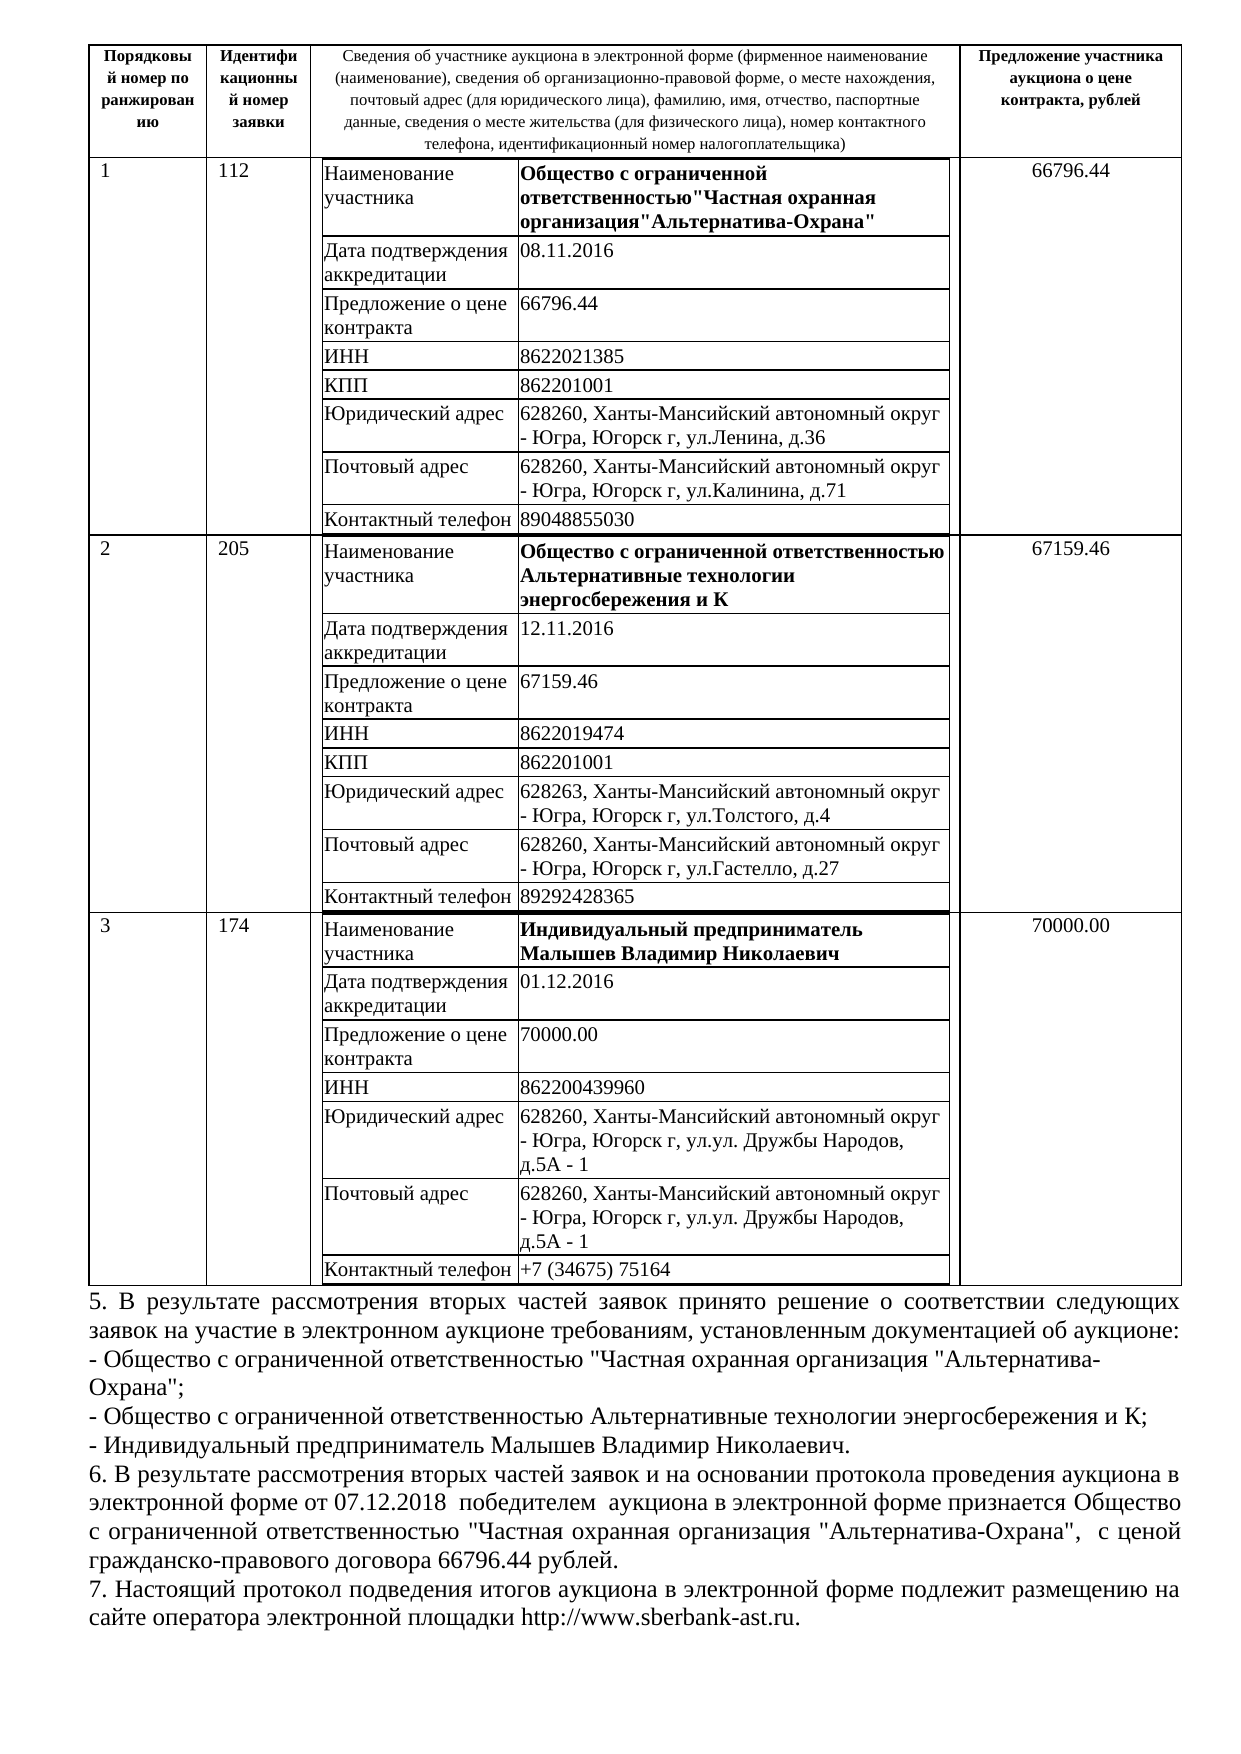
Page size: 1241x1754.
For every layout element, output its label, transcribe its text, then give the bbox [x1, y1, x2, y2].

table_cell [323, 667, 518, 718]
table_cell [323, 749, 518, 776]
table_cell 112 [207, 158, 310, 534]
table_cell [323, 160, 518, 235]
table_header Предложение участника аукциона о цене контракта, рублей [961, 46, 1181, 157]
table_cell [519, 915, 949, 966]
table_cell [323, 777, 518, 829]
text - Общество с ограниченной ответственностью Альтернативные технологии энергосбережения и К; [89, 1401, 1181, 1430]
table_cell [950, 913, 959, 1285]
table_cell [323, 1102, 518, 1178]
table_cell [323, 537, 518, 613]
text - Общество с ограниченной ответственностью "Частная охранная организация "Альтернатива-Охрана"; [89, 1344, 1181, 1401]
table_cell 2 [90, 536, 206, 912]
table_header Сведения об участнике аукциона в электронной форме (фирменное наименование (наименование), сведения об организационно-правовой форме, о месте нахождения, почтовый адрес (для юридического лица), фамилию, имя, отчество, паспортные данные, сведения о месте жительства (для физического лица), номер контактного телефона, идентификационный номер налогоплательщика) [311, 46, 959, 157]
table_cell [519, 667, 949, 718]
table_cell [323, 614, 518, 665]
table_cell [519, 537, 949, 613]
table_cell [323, 371, 518, 398]
table_cell [323, 1073, 518, 1101]
table_cell [519, 290, 949, 341]
table_cell 70000.00 [961, 913, 1181, 1285]
table_cell [323, 720, 518, 747]
table_cell [519, 1021, 949, 1072]
table_header Идентификационный номер заявки [207, 46, 310, 157]
table_cell [311, 158, 322, 534]
table_cell [519, 400, 949, 451]
table_cell [519, 1179, 949, 1254]
table_cell [323, 342, 518, 369]
table_cell [323, 830, 518, 882]
table_cell [323, 453, 518, 504]
table_header Порядковый номер по ранжированию [90, 46, 206, 157]
table_cell 1 [90, 158, 206, 534]
table_cell [323, 1256, 518, 1283]
text 5. В результате рассмотрения вторых частей заявок принято решение о соответствии следующих заявок на участие в электронном аукционе требованиям, установленным документацией об аукционе: [89, 1286, 1181, 1344]
table_cell [323, 237, 518, 288]
table_cell [519, 830, 949, 882]
table_cell [519, 237, 949, 288]
table_cell [950, 536, 959, 912]
table_cell [519, 453, 949, 504]
table_cell [950, 158, 959, 534]
text 6. В результате рассмотрения вторых частей заявок и на основании протокола проведения аукциона в электронной форме от 07.12.2018 победителем аукциона в электронной форме признается Общество с ограниченной ответственностью "Частная охранная организация "Альтернатива-Охрана", с ценой гражданско-правового договора 66796.44 рублей. [89, 1459, 1181, 1574]
table_cell 3 [90, 913, 206, 1285]
table_cell [519, 371, 949, 398]
table_cell 66796.44 [961, 158, 1181, 534]
table_cell [311, 536, 322, 912]
table_cell [519, 883, 949, 910]
table_cell [323, 915, 518, 966]
table_cell 205 [207, 536, 310, 912]
text 7. Настоящий протокол подведения итогов аукциона в электронной форме подлежит размещению на сайте оператора электронной площадки http://www.sberbank-ast.ru. [89, 1574, 1181, 1631]
table_cell [519, 505, 949, 533]
table_cell 67159.46 [961, 536, 1181, 912]
table_cell [323, 1179, 518, 1254]
table_cell [519, 1102, 949, 1178]
table_cell [519, 749, 949, 776]
table_cell [323, 1021, 518, 1072]
table_cell [323, 505, 518, 533]
table_cell [323, 400, 518, 451]
text - Индивидуальный предприниматель Малышев Владимир Николаевич. [89, 1430, 1181, 1459]
table_cell [311, 913, 322, 1285]
table_cell [519, 777, 949, 829]
table_cell [519, 1073, 949, 1101]
table_cell [519, 968, 949, 1019]
table_cell [323, 968, 518, 1019]
table_cell [323, 883, 518, 910]
table_cell [519, 720, 949, 747]
table_cell [519, 1256, 949, 1283]
table_cell [519, 160, 949, 235]
table_cell [323, 290, 518, 341]
table_cell 174 [207, 913, 310, 1285]
table_cell [519, 342, 949, 369]
table_cell [519, 614, 949, 665]
